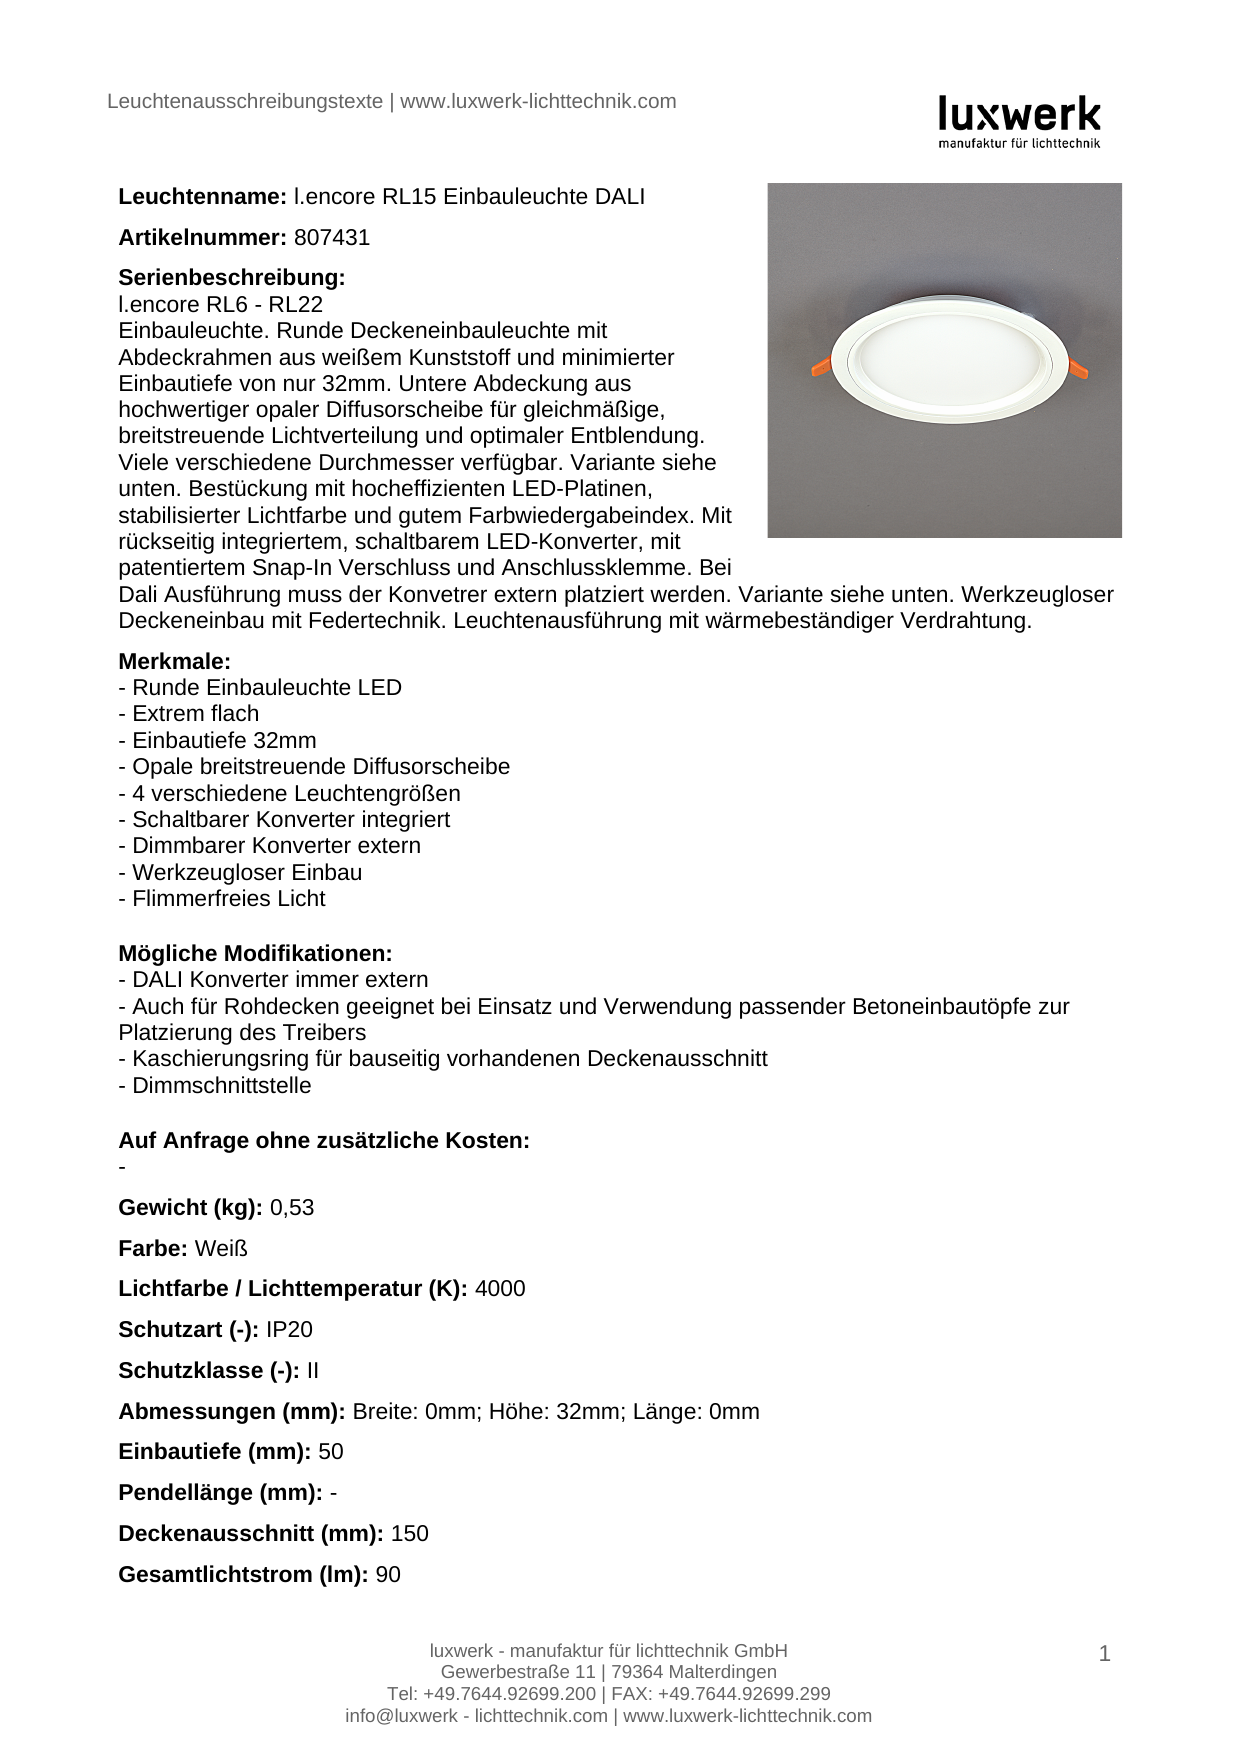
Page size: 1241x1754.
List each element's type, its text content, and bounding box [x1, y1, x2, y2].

text - Dimmbarer Konverter extern [118, 832, 1122, 858]
text - Opale breitstreuende Diffusorscheibe [118, 753, 1122, 779]
text - Werkzeugloser Einbau [118, 858, 1122, 885]
text - 4 verschiedene Leuchtengrößen [118, 779, 1122, 806]
text Einbauleuchte. Runde Deckeneinbauleuchte mit Abdeckrahmen aus weißem Kunststoff und minimierter Einbautiefe von nur 32mm. Untere Abdeckung aus hochwertiger opaler Diffusorscheibe für gleichmäßige, breitstreuende Lichtverteilung und optimaler Entblendung. Viele verschiedene Durchmesser verfügbar. Variante siehe unten. Bestückung mit hocheffizienten LED-Platinen, stabilisierter Lichtfarbe und gutem Farbwiedergabeindex. Mit rückseitig integriertem, schaltbarem LED-Konverter, mit patentiertem Snap-In Verschluss und Anschlussklemme. Bei Dali Ausführung muss der Konvetrer extern platziert werden. Variante siehe unten. Werkzeugloser Deckeneinbau mit Federtechnik. Leuchtenausführung mit wärmebeständiger Verdrahtung. Merkmale: - Runde Einbauleuchte LED [118, 317, 1122, 700]
text - Schaltbarer Konverter integriert [118, 806, 1122, 832]
text - Kaschierungsring für bauseitig vorhandenen Deckenausschnitt [118, 1045, 1122, 1072]
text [118, 1098, 1122, 1601]
text - Flimmerfreies Licht [118, 885, 1122, 911]
text - Einbautiefe 32mm [118, 727, 1122, 753]
text Leuchtenname: l.encore RL15 Einbauleuchte DALI Artikelnummer: 807431 Serienbeschreibung: l.encore RL6 - RL22 [118, 183, 767, 317]
text - Dimmschnittstelle [118, 1072, 1122, 1098]
text - Extrem flach [118, 700, 1122, 727]
text Mögliche Modifikationen: - DALI Konverter immer extern [118, 911, 1122, 993]
text - Auch für Rohdecken geeignet bei Einsatz und Verwendung passender Betoneinbautöpfe zur Platzierung des Treibers [118, 993, 1122, 1045]
